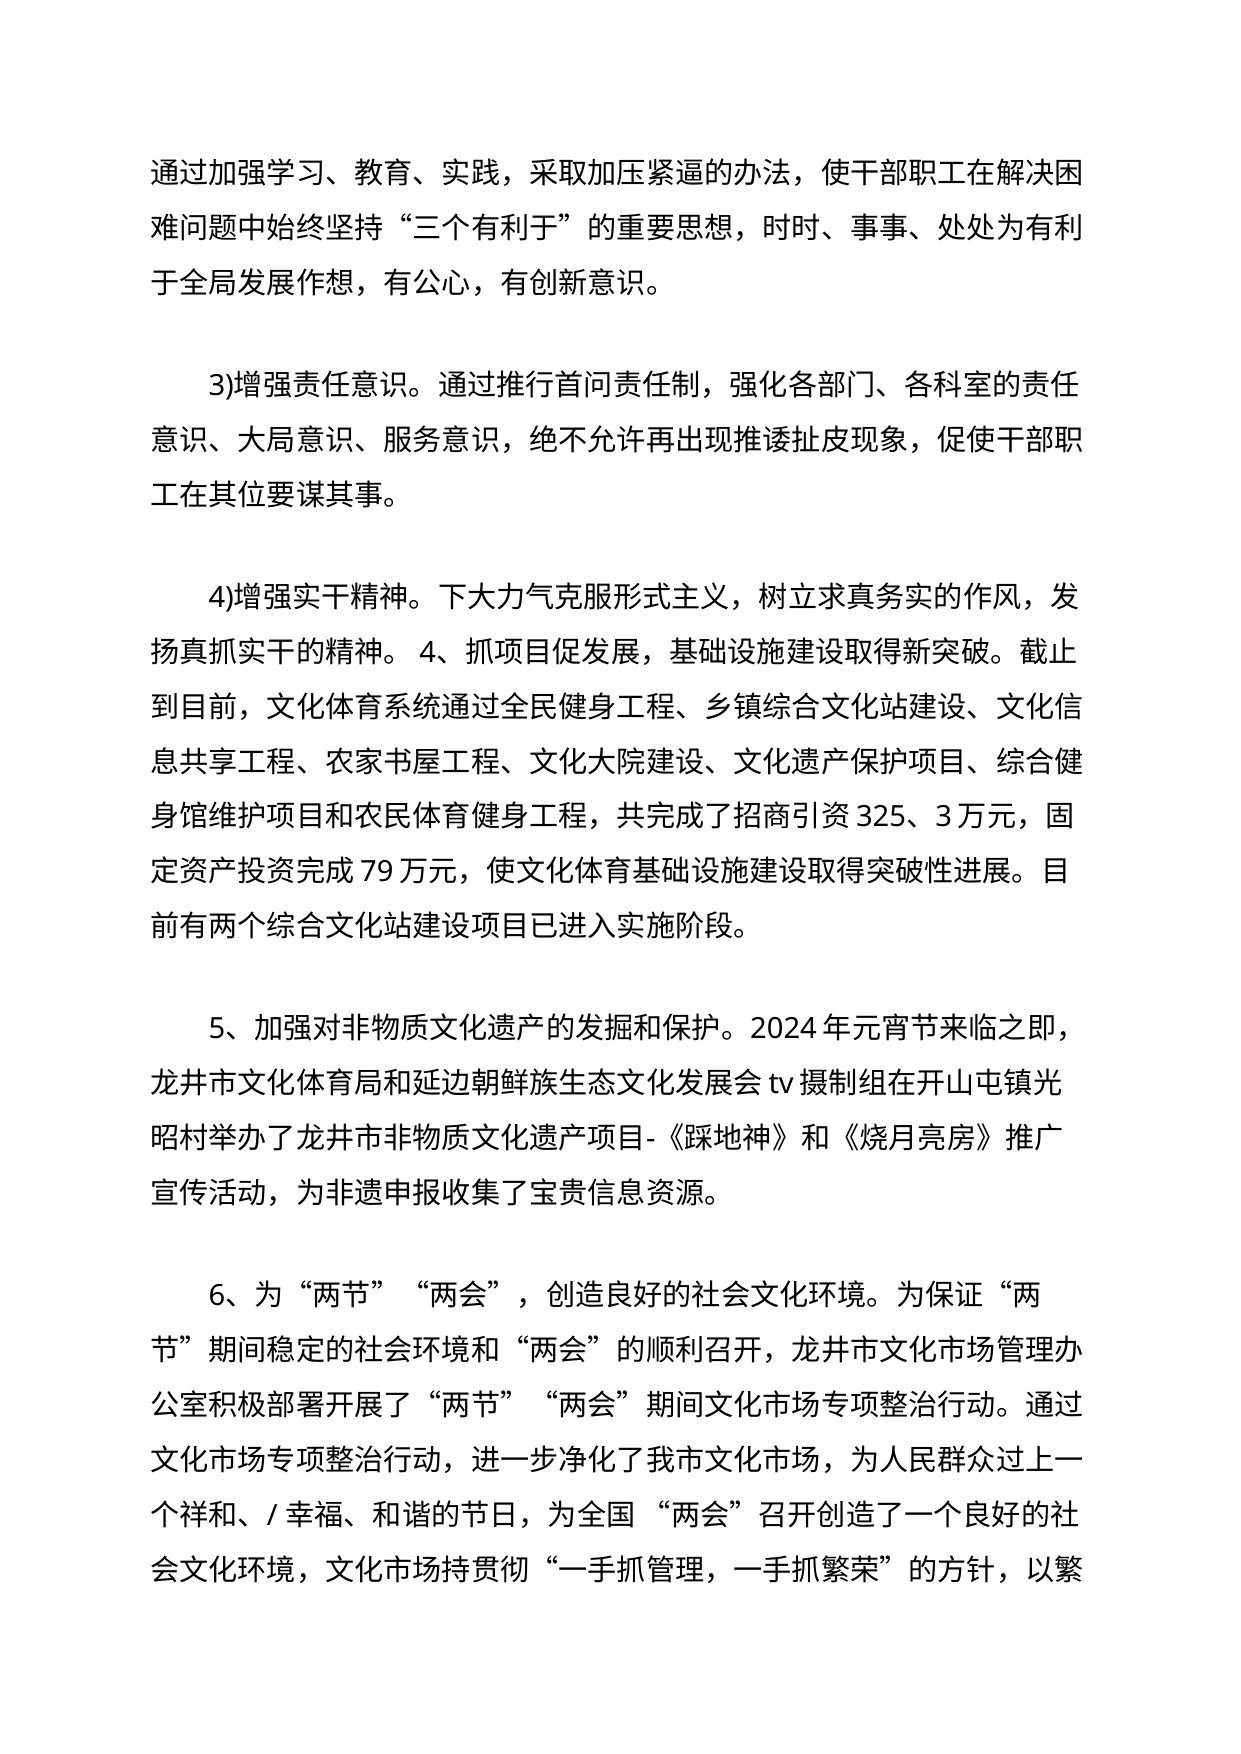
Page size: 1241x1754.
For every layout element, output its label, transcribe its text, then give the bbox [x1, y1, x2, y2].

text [150, 1272, 1090, 1588]
text 4)增强实干精神。下大力气克服形式主义，树立求真务实的作风，发扬真抓实干的精神。 4、抓项目促发展，基础设施建设取得新突破。截止到目前，文化体育系统通过全民健身工程、乡镇综合文化站建设、文化信息共享工程、农家书屋工程、文化大院建设、文化遗产保护项目、综合健身馆维护项目和农民体育健身工程，共完成了招商引资325、3万元，固定资产投资完成79万元，使文化体育基础设施建设取得突破性进展。目前有两个综合文化站建设项目已进入实施阶段。 [150, 573, 1090, 945]
text 3)增强责任意识。通过推行首问责任制，强化各部门、各科室的责任意识、大局意识、服务意识，绝不允许再出现推诿扯皮现象，促使干部职工在其位要谋其事。 [150, 362, 1090, 514]
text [150, 150, 1090, 302]
text 5、加强对非物质文化遗产的发掘和保护。2024年元宵节来临之即，龙井市文化体育局和延边朝鲜族生态文化发展会tv摄制组在开山屯镇光昭村举办了龙井市非物质文化遗产项目-《踩地神》和《烧月亮房》推广宣传活动，为非遗申报收集了宝贵信息资源。 [150, 1005, 1090, 1212]
